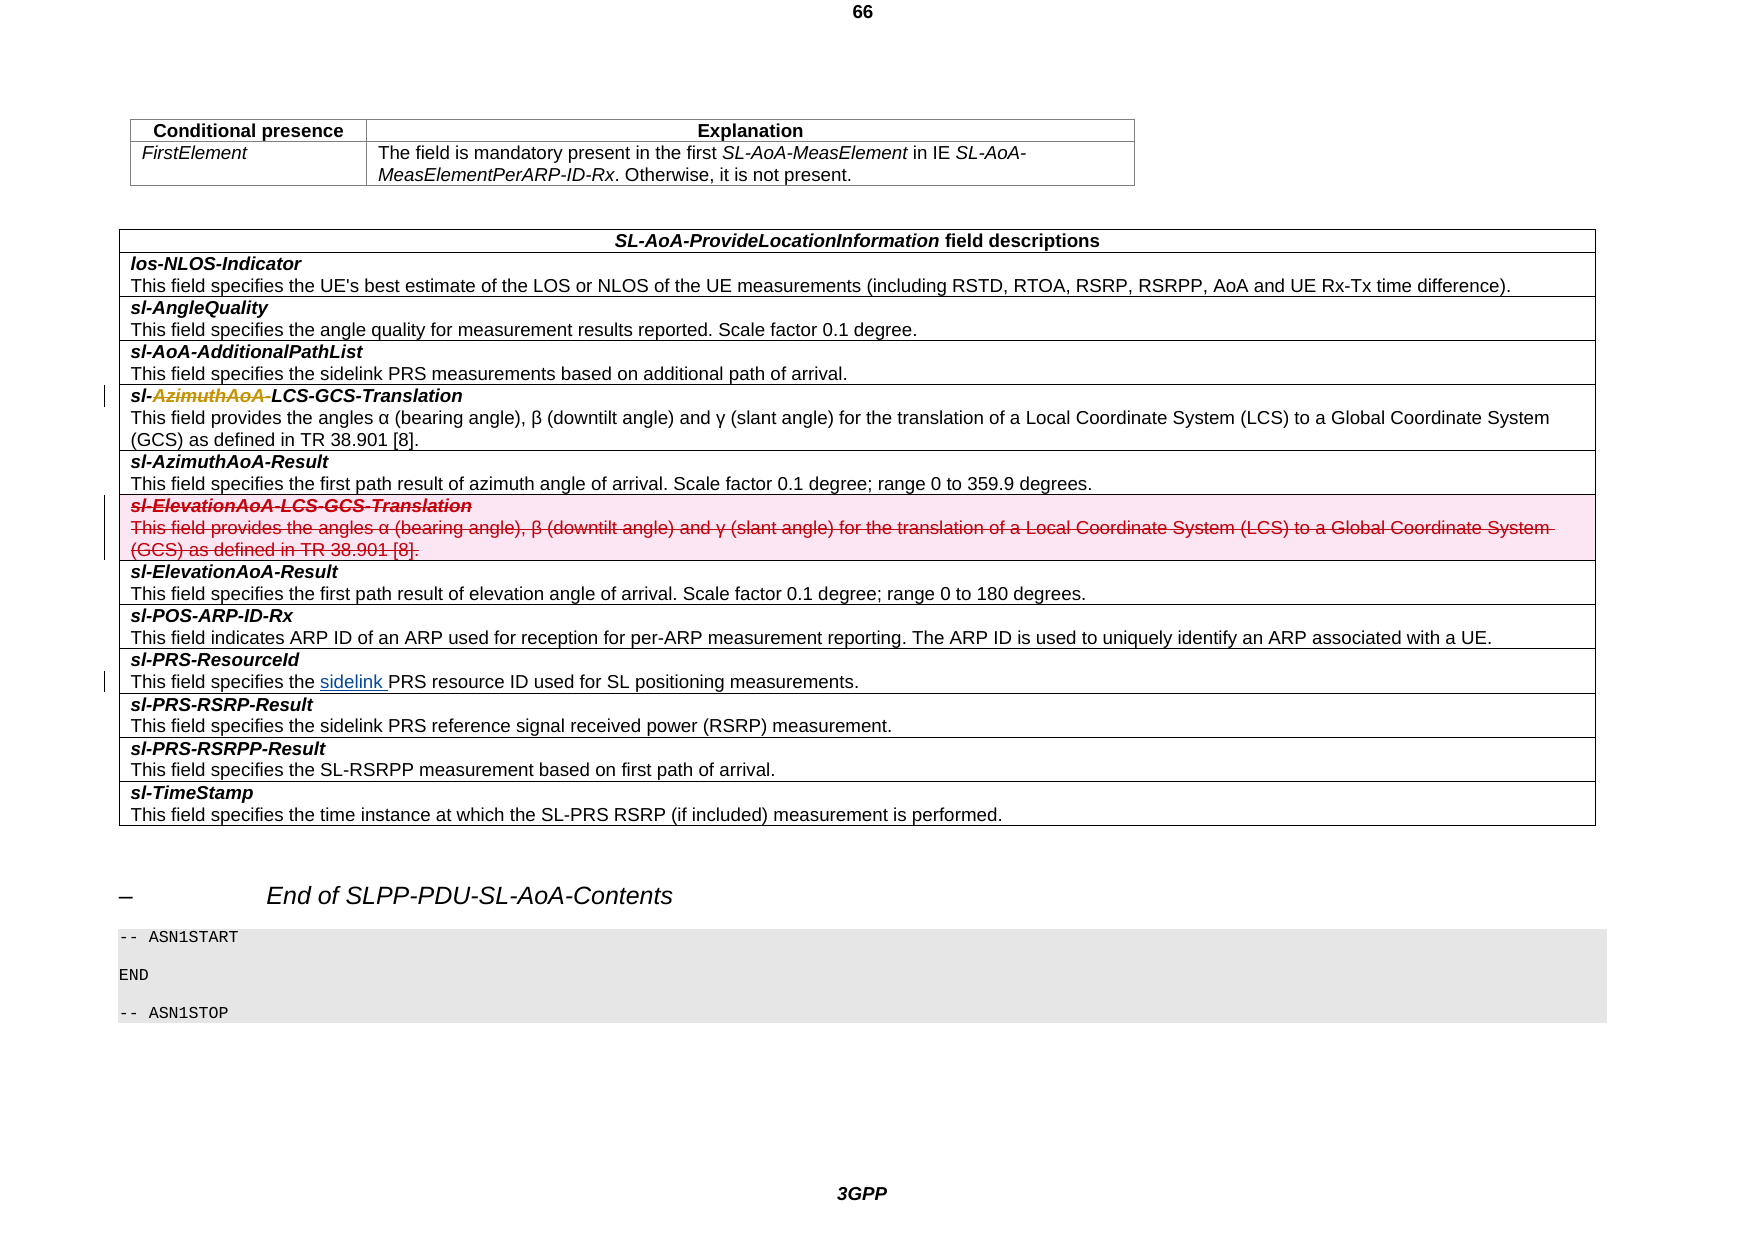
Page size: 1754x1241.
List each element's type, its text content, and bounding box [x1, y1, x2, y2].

table_cell sl-POS-ARP-ID-Rx This field indicates ARP ID of an ARP used for reception for per-ARP measurement reporting. The ARP ID is used to uniquely identify an ARP associated with a UE. [120, 605, 1595, 648]
table_header Explanation [367, 120, 1134, 141]
table_cell FirstElement [131, 142, 366, 185]
table_cell sl-AoA-AdditionalPathList This field specifies the sidelink PRS measurements based on additional path of arrival. [120, 341, 1595, 384]
table_cell sl-PRS-RSRP-Result This field specifies the sidelink PRS reference signal received power (RSRP) measurement. [120, 694, 1595, 737]
table_header Conditional presence [131, 120, 366, 141]
table_cell los-NLOS-Indicator This field specifies the UE's best estimate of the LOS or NLOS of the UE measurements (including RSTD, RTOA, RSRP, RSRPP, AoA and UE Rx-Tx time difference). [120, 253, 1595, 296]
table_cell The field is mandatory present in the first SL-AoA-MeasElement in IE SL-AoA-MeasElementPerARP-ID-Rx. Otherwise, it is not present. [367, 142, 1134, 185]
table_header SL-AoA-ProvideLocationInformation field descriptions [120, 230, 1595, 252]
table_cell sl-AzimuthAoA-Result This field specifies the first path result of azimuth angle of arrival. Scale factor 0.1 degree; range 0 to 359.9 degrees. [120, 451, 1595, 494]
subtitle – End of SLPP-PDU-SL-AoA-Contents [118, 881, 1607, 910]
text END [118, 966, 1607, 985]
table_cell sl-PRS-RSRPP-Result This field specifies the SL-RSRPP measurement based on first path of arrival. [120, 738, 1595, 781]
table_cell sl-AngleQuality This field specifies the angle quality for measurement results reported. Scale factor 0.1 degree. [120, 297, 1595, 340]
text -- ASN1STOP [118, 1004, 1607, 1023]
table_cell sl-PRS-ResourceId This field specifies the PRS resource ID used for SL positioning measurements. [120, 649, 1595, 692]
table_cell sl-TimeStamp This field specifies the time instance at which the SL-PRS RSRP (if included) measurement is performed. [120, 782, 1595, 825]
table_cell sl-LCS-GCS-Translation This field provides the angles α (bearing angle), β (downtilt angle) and γ (slant angle) for the translation of a Local Coordinate System (LCS) to a Global Coordinate System (GCS) as defined in TR 38.901 [8]. [120, 385, 1595, 450]
table_cell sl-ElevationAoA-Result This field specifies the first path result of elevation angle of arrival. Scale factor 0.1 degree; range 0 to 180 degrees. [120, 561, 1595, 604]
text -- ASN1START [118, 929, 1607, 948]
